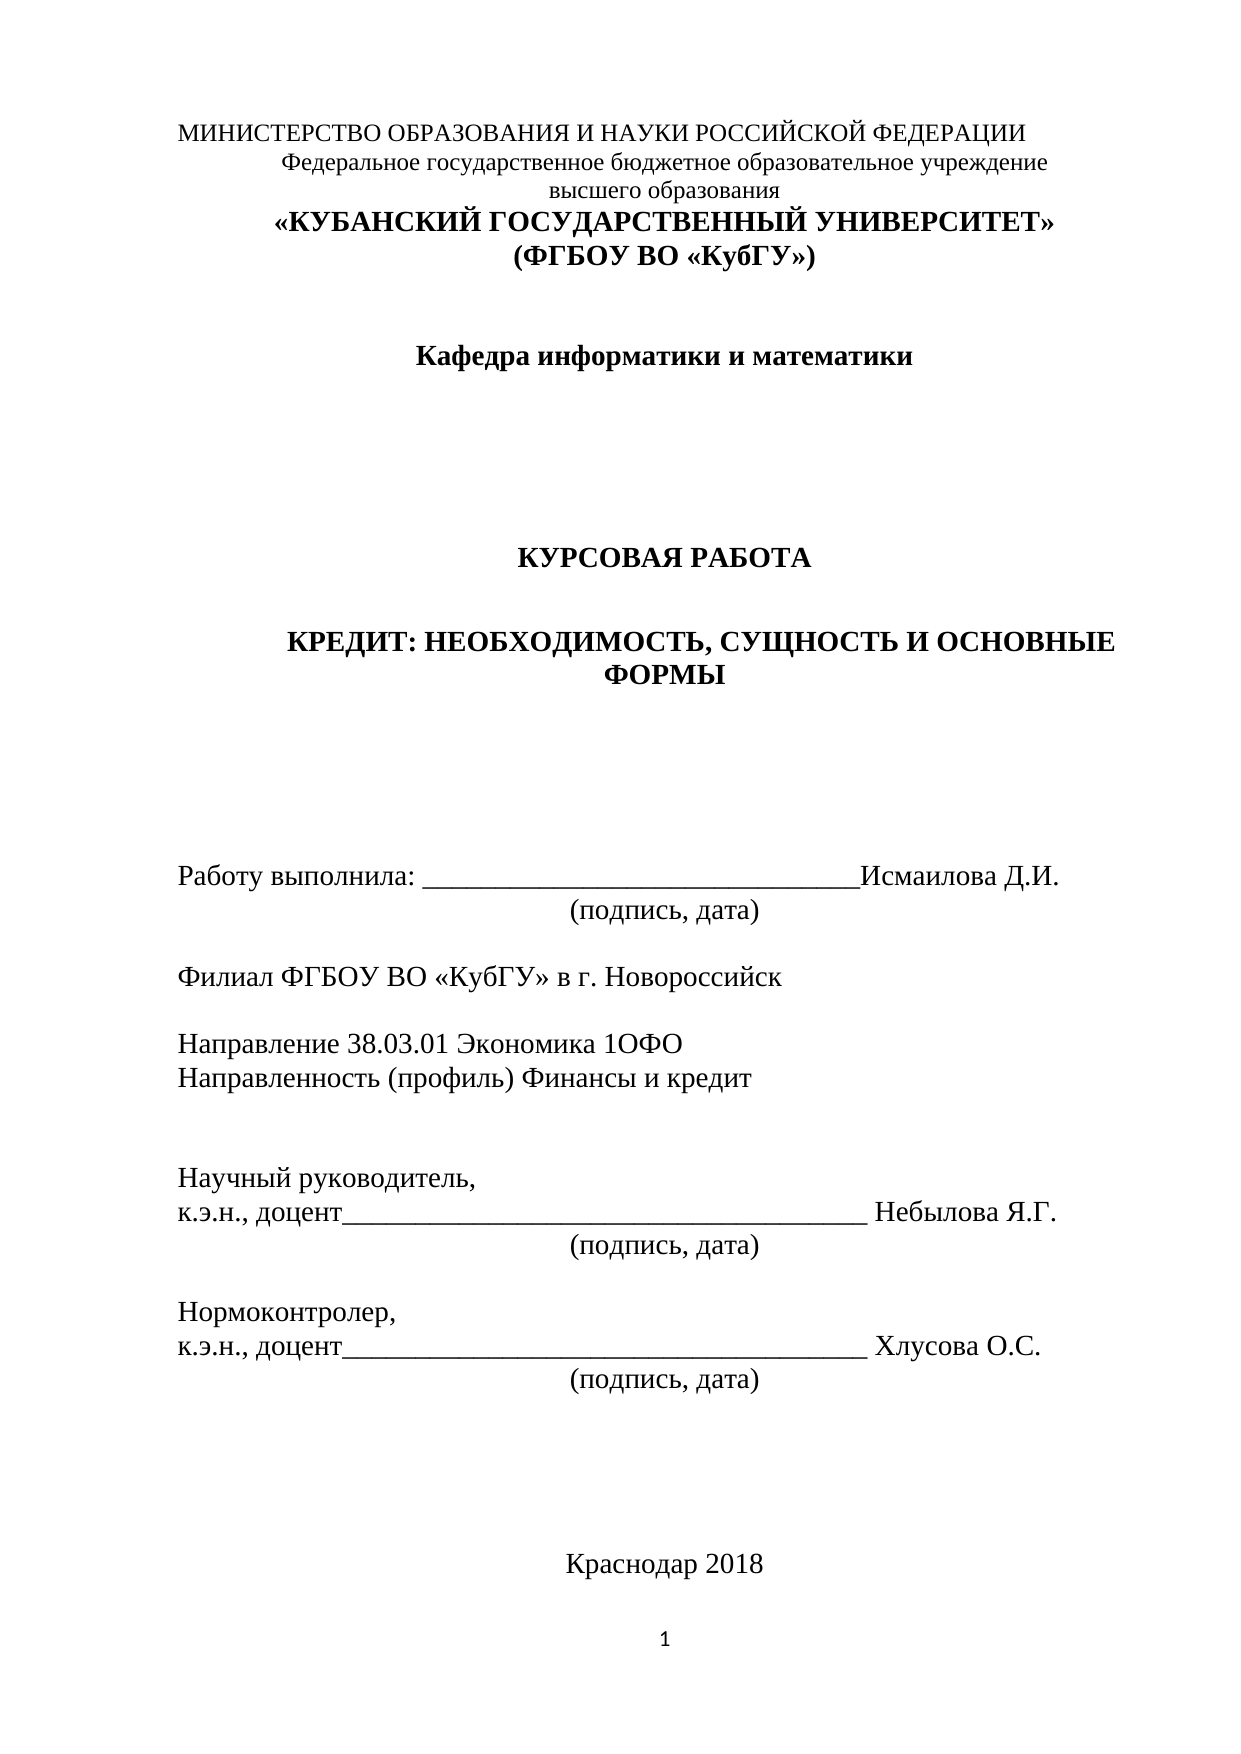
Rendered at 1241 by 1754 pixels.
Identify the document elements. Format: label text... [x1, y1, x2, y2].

text КУРСОВАЯ РАБОТА [177, 540, 1152, 573]
text Работу выполнила: ______________________________Исмаилова Д.И. [177, 858, 1152, 892]
text МИНИСТЕРСТВО ОБРАЗОВАНИЯ И НАУКИ РОССИЙСКОЙ ФЕДЕРАЦИИ [177, 118, 1152, 147]
text «Кубанский государственный университет» [177, 204, 1152, 238]
text к.э.н., доцент____________________________________ Небылова Я.Г. [177, 1194, 1152, 1227]
text (подпись, дата) [177, 1362, 1152, 1395]
text Краснодар 2018 [177, 1546, 1152, 1579]
text Научный руководитель, [177, 1160, 1152, 1194]
text Федеральное государственное бюджетное образовательное учреждение [177, 147, 1152, 176]
text (подпись, дата) [177, 892, 1152, 926]
text Кредит: необходимость, сущность и основные формы [177, 624, 1152, 691]
text Направление 38.03.01 Экономика 1ОФО [177, 1026, 1152, 1060]
text Филиал ФГБОУ ВО «КубГУ» в г. Новороссийск [177, 959, 1152, 993]
text (ФГБОУ ВО «КубГУ») [177, 238, 1152, 271]
text Кафедра информатики и математики [177, 338, 1152, 372]
text Направленность (профиль) Финансы и кредит [177, 1060, 1152, 1093]
text (подпись, дата) [177, 1227, 1152, 1261]
text к.э.н., доцент____________________________________ Хлусова О.С. [177, 1328, 1152, 1362]
text Нормоконтролер, [177, 1294, 1152, 1328]
text высшего образования [177, 176, 1152, 204]
